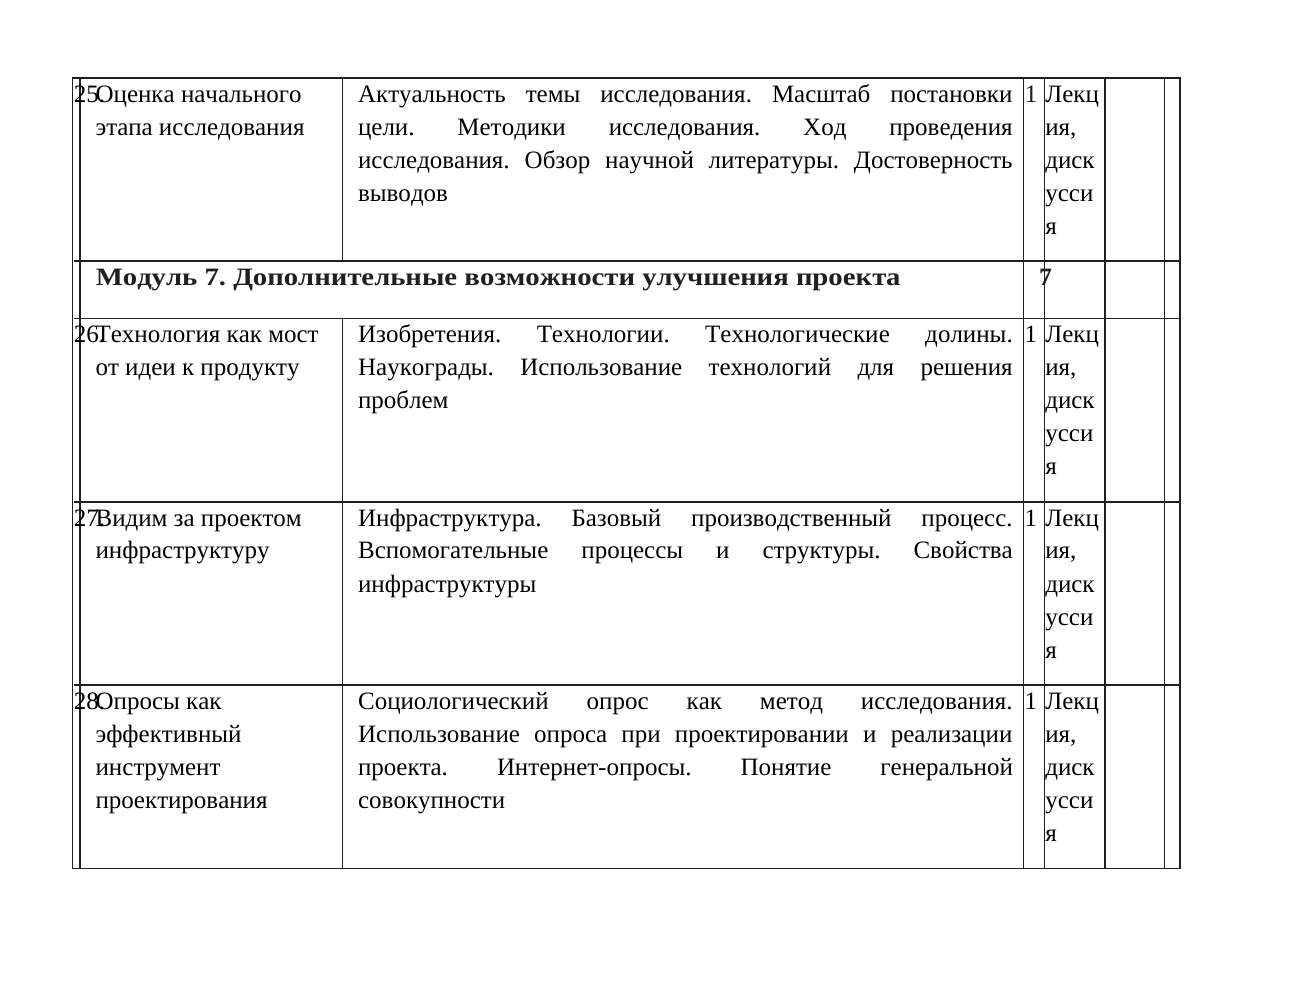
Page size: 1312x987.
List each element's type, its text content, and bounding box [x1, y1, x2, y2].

table_cell Оценка начального этапа исследования [81, 79, 342, 260]
table_cell Модуль 7. Дополнительные возможности улучшения проекта [81, 262, 1023, 318]
table_cell Инфраструктура. Базовый производственный процесс. Вспомогательные процессы и структуры. Свойства инфраструктуры [343, 503, 1023, 684]
table_cell [1165, 686, 1179, 868]
table_cell [1106, 503, 1164, 684]
table_cell [73, 319, 79, 501]
table_cell 1 [1024, 503, 1044, 684]
table_cell Изобретения. Технологии. Технологические долины. Наукограды. Использование технологий для решения проблем [343, 319, 1023, 501]
table_cell [73, 261, 79, 318]
table_cell Опросы как эффективный инструмент проектирования [81, 686, 342, 868]
table_cell Лекция, дискуссия [1045, 503, 1104, 684]
table_cell Лекция, дискуссия [1045, 319, 1104, 501]
table_cell [1165, 319, 1179, 501]
table_cell 1 [1024, 319, 1044, 501]
table_cell 1 [1024, 79, 1044, 260]
table_cell [1045, 262, 1104, 318]
table_cell [1106, 79, 1164, 260]
table_cell 1 [1024, 686, 1044, 868]
table_cell Лекция, дискуссия [1045, 686, 1104, 868]
table_cell Лекция, дискуссия [1045, 79, 1104, 260]
table_cell [73, 79, 79, 260]
table_cell [1165, 79, 1179, 260]
table_cell [73, 502, 79, 684]
table_cell [1165, 503, 1179, 684]
table_cell Технология как мост от идеи к продукту [81, 319, 342, 501]
table_cell [1165, 262, 1179, 318]
table_cell [1106, 686, 1164, 868]
table_cell 7 [1024, 262, 1044, 318]
table_cell [1106, 319, 1164, 501]
table_cell [73, 685, 79, 868]
table_cell Социологический опрос как метод исследования. Использование опроса при проектировании и реализации проекта. Интернет-опросы. Понятие генеральной совокупности [343, 686, 1023, 868]
table_cell Актуальность темы исследования. Масштаб постановки цели. Методики исследования. Ход проведения исследования. Обзор научной литературы. Достоверность выводов [343, 79, 1023, 260]
table_cell Видим за проектом инфраструктуру [81, 503, 342, 684]
table_cell [1106, 262, 1164, 318]
